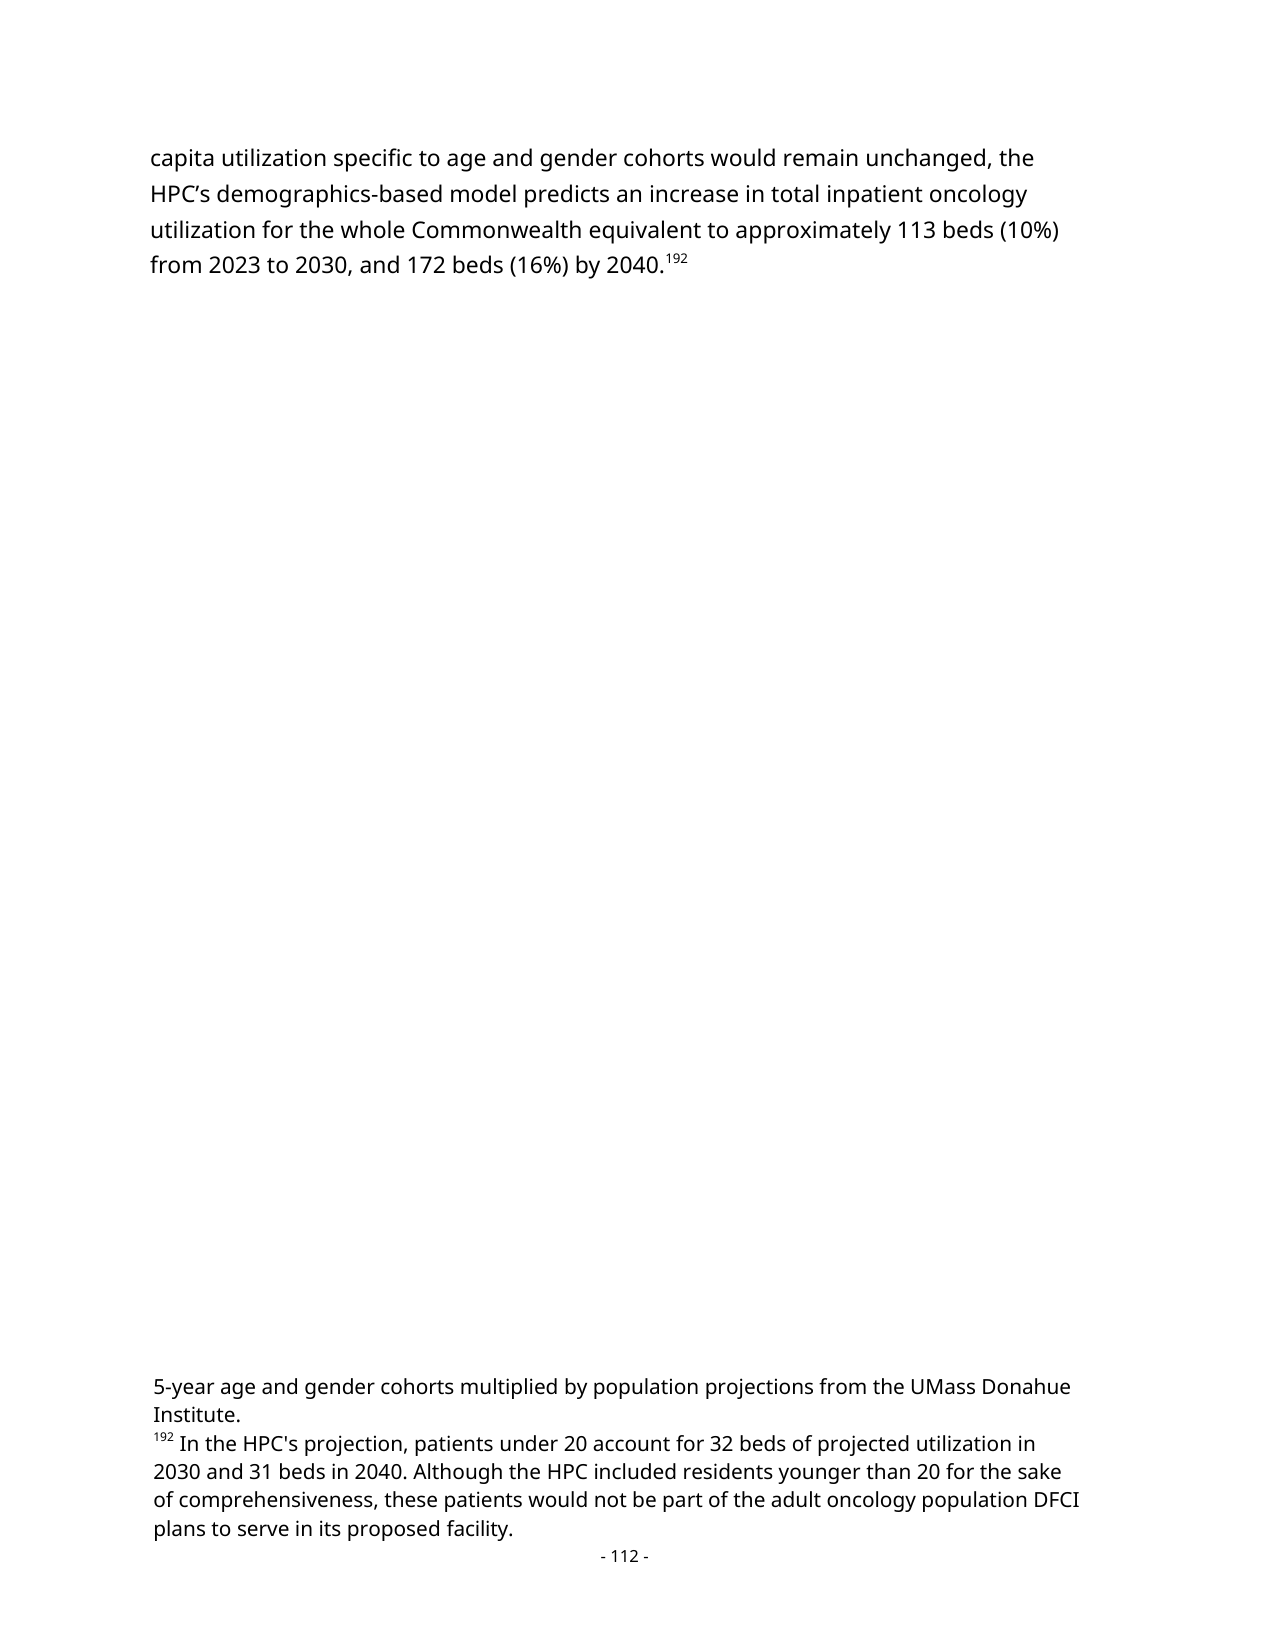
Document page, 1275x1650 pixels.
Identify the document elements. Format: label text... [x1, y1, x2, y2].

text Although the HPC identified numerous factors discussed below that raise questions about the credibility of models based on current utilization trends and demographics, the HPC also created a model of future inpatient utilization based on the Commonwealth’s projected demographic trends (i.e., Massachusetts’ aging population) to test the models provided by the parties and the ICA. Assuming per-capita utilization specific to age and gender cohorts would remain unchanged, the HPC’s demographics-based model predicts an increase in total inpatient oncology utilization for the whole Commonwealth equivalent to approximately 113 beds (10%) from 2023 to 2030, and 172 beds (16%) by 2040. [150, 142, 1095, 281]
